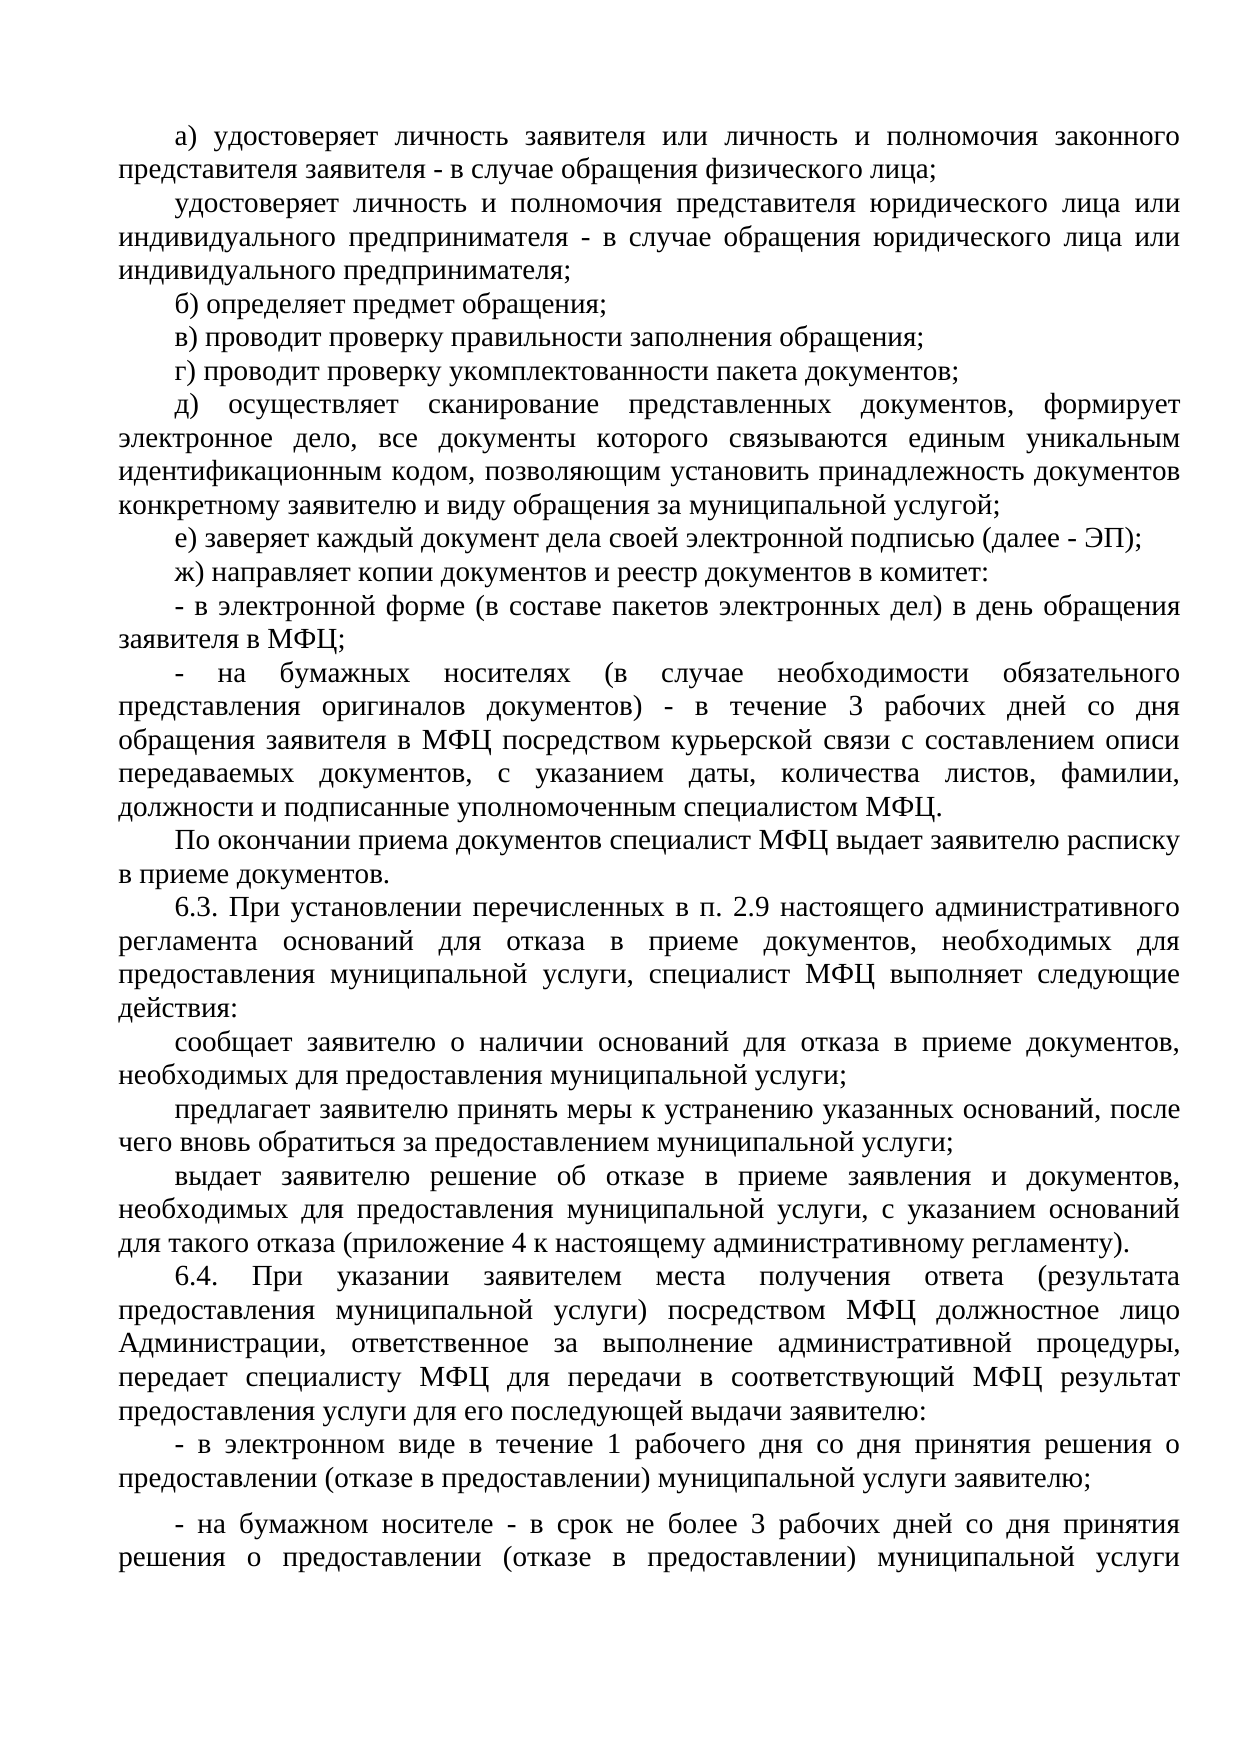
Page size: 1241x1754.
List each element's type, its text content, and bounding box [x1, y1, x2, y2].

text предлагает заявителю принять меры к устранению указанных оснований, после чего вновь обратиться за предоставлением муниципальной услуги; [118, 1091, 1181, 1158]
text По окончании приема документов специалист МФЦ выдает заявителю расписку в приеме документов. [118, 822, 1181, 889]
text д) осуществляет сканирование представленных документов, формирует электронное дело, все документы которого связываются единым уникальным идентификационным кодом, позволяющим установить принадлежность документов конкретному заявителю и виду обращения за муниципальной услугой; [118, 386, 1181, 521]
text сообщает заявителю о наличии оснований для отказа в приеме документов, необходимых для предоставления муниципальной услуги; [118, 1024, 1181, 1091]
text выдает заявителю решение об отказе в приеме заявления и документов, необходимых для предоставления муниципальной услуги, с указанием оснований для такого отказа (приложение 4 к настоящему административному регламенту). [118, 1158, 1181, 1258]
text - на бумажных носителях (в случае необходимости обязательного представления оригиналов документов) - в течение 3 рабочих дней со дня обращения заявителя в МФЦ посредством курьерской связи с составлением описи передаваемых документов, с указанием даты, количества листов, фамилии, должности и подписанные уполномоченным специалистом МФЦ. [118, 655, 1181, 822]
text - в электронной форме (в составе пакетов электронных дел) в день обращения заявителя в МФЦ; [118, 588, 1181, 655]
text е) заверяет каждый документ дела своей электронной подписью (далее - ЭП); [118, 521, 1181, 554]
text 6.3. При установлении перечисленных в п. 2.9 настоящего административного регламента оснований для отказа в приеме документов, необходимых для предоставления муниципальной услуги, специалист МФЦ выполняет следующие действия: [118, 889, 1181, 1024]
text удостоверяет личность и полномочия представителя юридического лица или индивидуального предпринимателя - в случае обращения юридического лица или индивидуального предпринимателя; [118, 185, 1181, 286]
text ж) направляет копии документов и реестр документов в комитет: [118, 554, 1181, 588]
text - в электронном виде в течение 1 рабочего дня со дня принятия решения о предоставлении (отказе в предоставлении) муниципальной услуги заявителю; [118, 1426, 1181, 1493]
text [118, 1506, 1181, 1573]
text а) удостоверяет личность заявителя или личность и полномочия законного представителя заявителя - в случае обращения физического лица; [118, 118, 1181, 185]
text б) определяет предмет обращения; [118, 286, 1181, 319]
text г) проводит проверку укомплектованности пакета документов; [118, 353, 1181, 386]
text 6.4. При указании заявителем места получения ответа (результата предоставления муниципальной услуги) посредством МФЦ должностное лицо Администрации, ответственное за выполнение административной процедуры, передает специалисту МФЦ для передачи в соответствующий МФЦ результат предоставления услуги для его последующей выдачи заявителю: [118, 1258, 1181, 1426]
text в) проводит проверку правильности заполнения обращения; [118, 319, 1181, 353]
